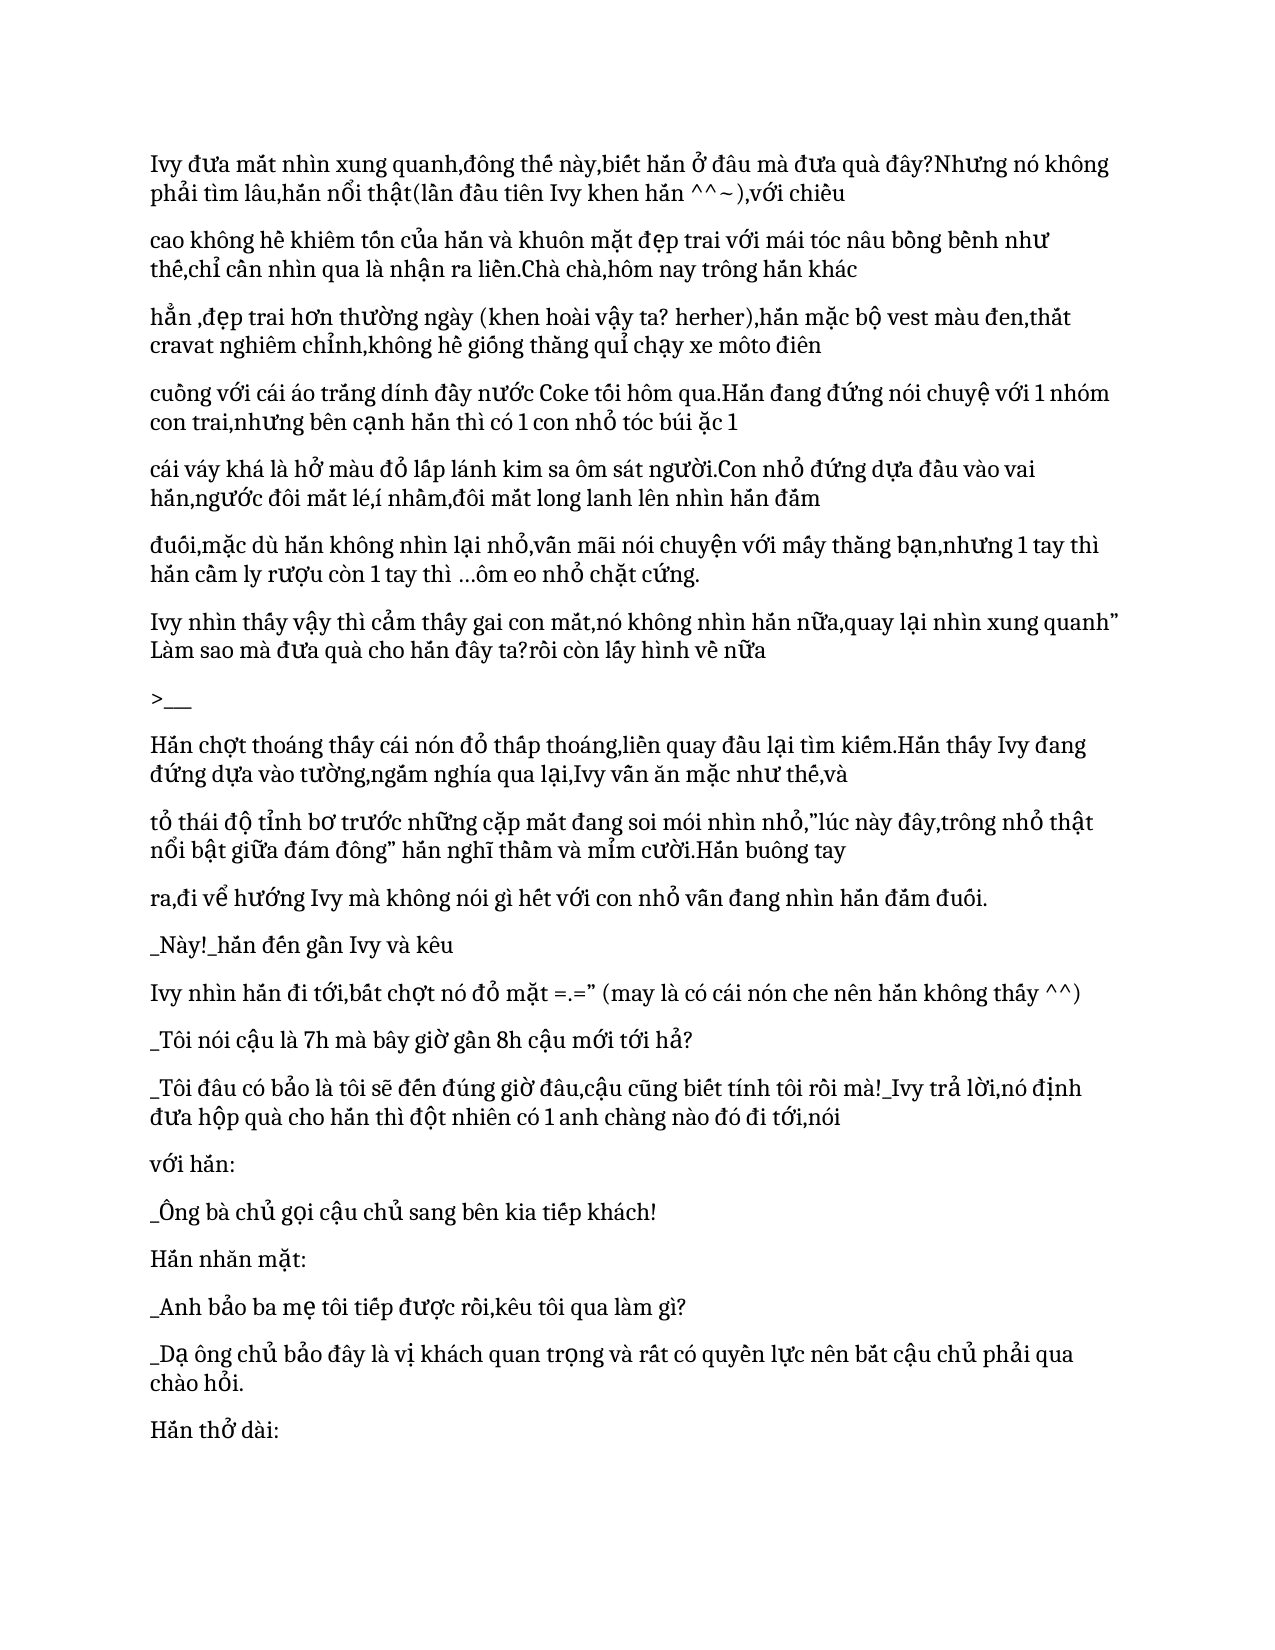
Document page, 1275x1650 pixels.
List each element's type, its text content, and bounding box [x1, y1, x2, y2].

text cao không hề khiêm tốn của hắn và khuôn mặt đẹp trai với mái tóc nâu bồng bềnh như thế,chỉ cần nhìn qua là nhận ra liền.Chà chà,hôm nay trông hắn khác [150, 226, 1125, 284]
text _Này!_hắn đến gần Ivy và kêu [150, 931, 1125, 960]
text Ivy nhìn hắn đi tới,bất chợt nó đỏ mặt =.=” (may là có cái nón che nên hắn không thấy ^^) [150, 979, 1125, 1007]
text Ivy đưa mắt nhìn xung quanh,đông thế này,biết hắn ở đâu mà đưa quà đây?Nhưng nó không phải tìm lâu,hắn nổi thật(lần đầu tiên Ivy khen hắn ^^~),với chiều [150, 150, 1125, 207]
text với hắn: [150, 1150, 1125, 1179]
text _Ông bà chủ gọi cậu chủ sang bên kia tiếp khách! [150, 1197, 1125, 1226]
text Hắn nhăn mặt: [150, 1245, 1125, 1274]
text cái váy khá là hở màu đỏ lấp lánh kim sa ôm sát người.Con nhỏ đứng dựa đầu vào vai hắn,ngước đôi mắt lé,í nhầm,đôi mắt long lanh lên nhìn hắn đắm [150, 455, 1125, 512]
text tỏ thái độ tỉnh bơ trước những cặp mắt đang soi mói nhìn nhỏ,”lúc này đây,trông nhỏ thật nổi bật giữa đám đông” hắn nghĩ thầm và mỉm cười.Hắn buông tay [150, 807, 1125, 865]
text >___ [150, 684, 1125, 712]
text Hắn thở dài: [150, 1416, 1125, 1445]
text ra,đi vể hướng Ivy mà không nói gì hết với con nhỏ vẫn đang nhìn hắn đắm đuối. [150, 884, 1125, 912]
text hẳn ,đẹp trai hơn thường ngày (khen hoài vậy ta? herher),hắn mặc bộ vest màu đen,thắt cravat nghiêm chỉnh,không hề giống thằng quỉ chạy xe môto điên [150, 302, 1125, 360]
text _Tôi nói cậu là 7h mà bây giờ gần 8h cậu mới tới hả? [150, 1026, 1125, 1055]
text Hắn chợt thoáng thấy cái nón đỏ thấp thoáng,liền quay đầu lại tìm kiếm.Hắn thấy Ivy đang đứng dựa vào tường,ngắm nghía qua lại,Ivy vẫn ăn mặc như thế,và [150, 731, 1125, 789]
text đuối,mặc dù hắn không nhìn lại nhỏ,vẫn mãi nói chuyện với mấy thằng bạn,nhưng 1 tay thì hắn cầm ly rượu còn 1 tay thì …ôm eo nhỏ chặt cứng. [150, 531, 1125, 589]
text _Dạ ông chủ bảo đây là vị khách quan trọng và rất có quyền lực nên bắt cậu chủ phải qua chào hỏi. [150, 1340, 1125, 1397]
text cuồng với cái áo trắng dính đầy nước Coke tối hôm qua.Hắn đang đứng nói chuyệ với 1 nhóm con trai,nhưng bên cạnh hắn thì có 1 con nhỏ tóc búi ặc 1 [150, 379, 1125, 436]
text Ivy nhìn thấy vậy thì cảm thấy gai con mắt,nó không nhìn hắn nữa,quay lại nhìn xung quanh” Làm sao mà đưa quà cho hắn đây ta?rồi còn lấy hình về nữa [150, 607, 1125, 665]
text _Anh bảo ba mẹ tôi tiếp được rồi,kêu tôi qua làm gì? [150, 1292, 1125, 1321]
text _Tôi đâu có bảo là tôi sẽ đến đúng giờ đâu,cậu cũng biết tính tôi rồi mà!_Ivy trả lời,nó định đưa hộp quà cho hắn thì đột nhiên có 1 anh chàng nào đó đi tới,nói [150, 1074, 1125, 1131]
